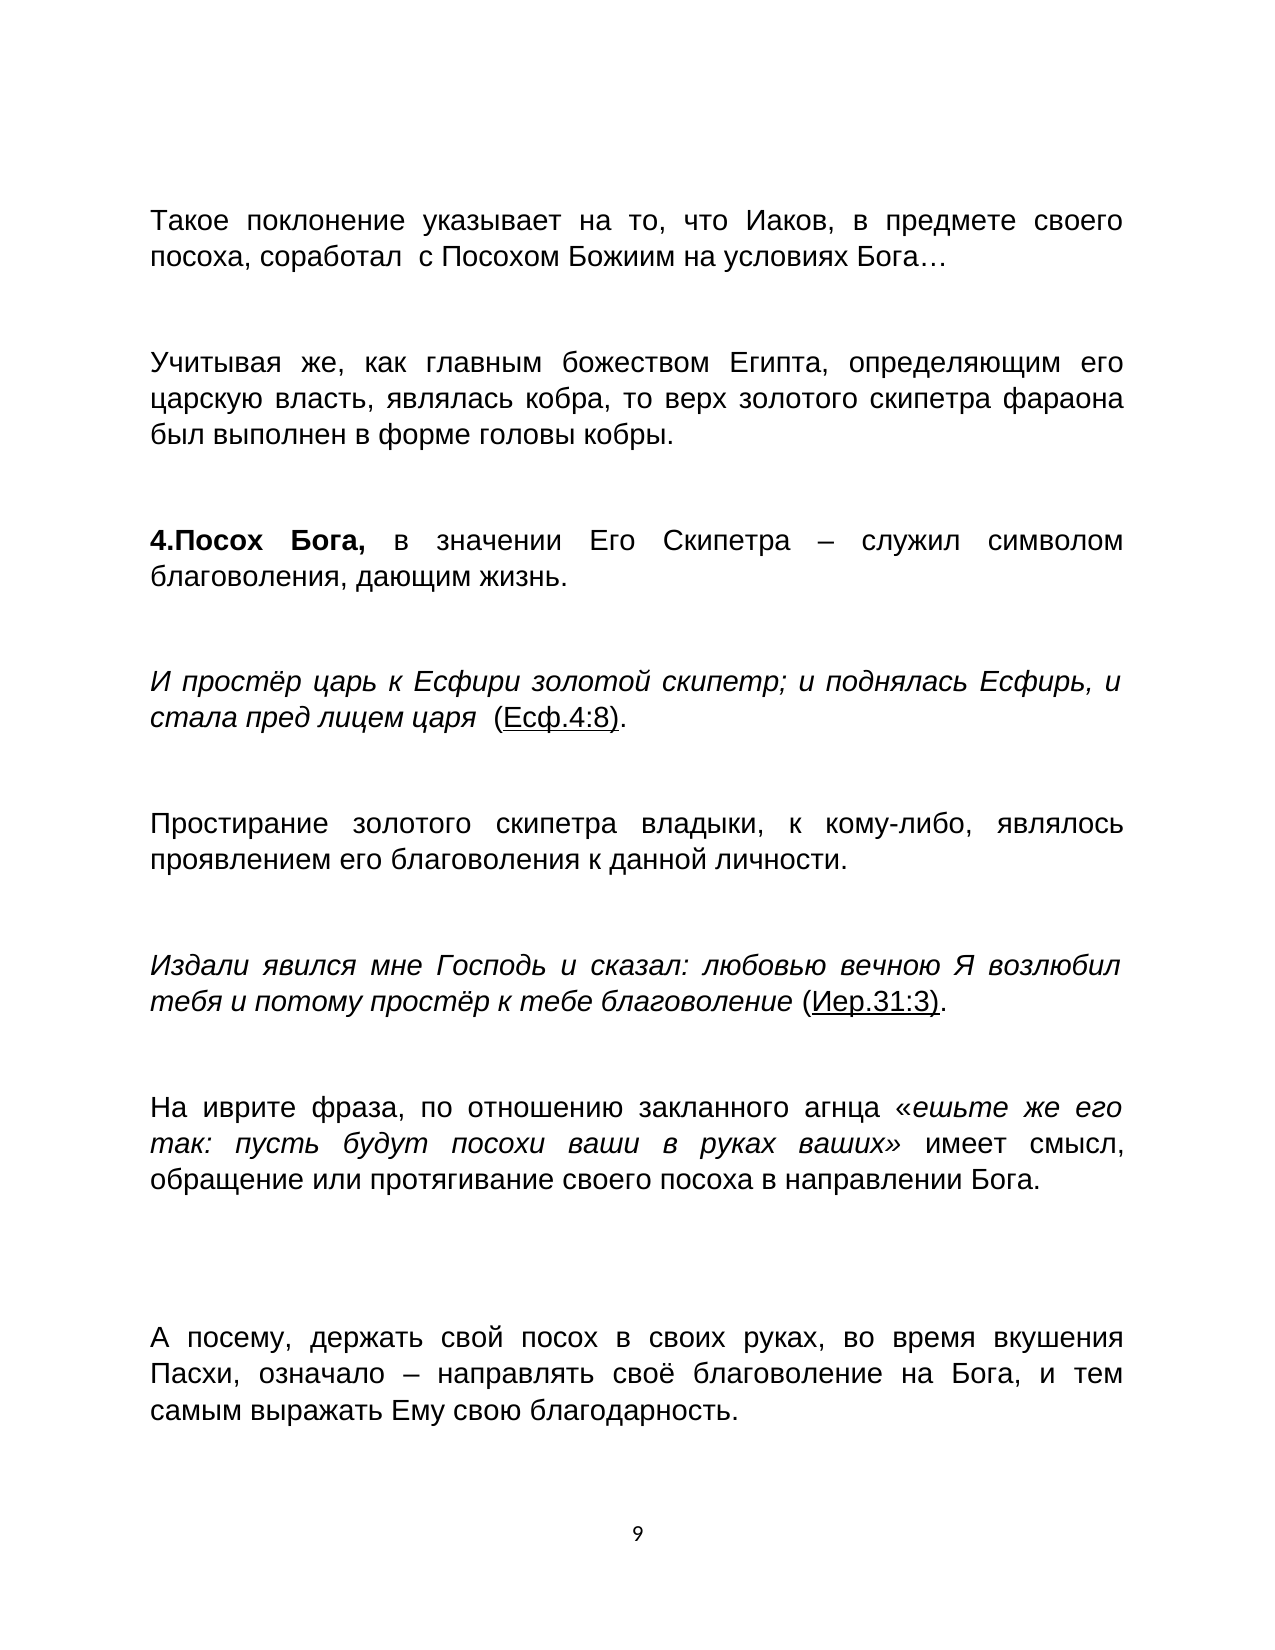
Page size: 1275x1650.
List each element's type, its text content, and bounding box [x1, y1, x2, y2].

text Такое поклонение указывает на то, что Иаков, в предмете своего посоха, соработал с Посохом Божиим на условиях Бога… [150, 203, 1125, 272]
text Учитывая же, как главным божеством Египта, определяющим его царскую власть, являлась кобра, то верх золотого скипетра фараона был выполнен в форме головы кобры. [150, 344, 1125, 450]
text На иврите фраза, по отношению закланного агнца «ешьте же его так: пусть будут посохи ваши в руках ваших» имеет смысл, обращение или протягивание своего посоха в направлении Бога. [150, 1089, 1125, 1195]
text А посему, держать свой посох в своих руках, во время вкушения Пасхи, означало – направлять своё благоволение на Бога, и тем самым выражать Ему свою благодарность. [150, 1320, 1125, 1426]
text 4.Посох Бога, в значении Его Скипетра – служил символом благоволения, дающим жизнь. [150, 522, 1125, 592]
text Издали явился мне Господь и сказал: любовью вечною Я возлюбил тебя и потому простёр к тебе благоволение (Иер.31:3). [150, 948, 1125, 1017]
text И простёр царь к Есфири золотой скипетр; и поднялась Есфирь, и стала пред лицем царя (Есф.4:8). [150, 664, 1125, 734]
text Простирание золотого скипетра владыки, к кому-либо, являлось проявлением его благоволения к данной личности. [150, 806, 1125, 876]
